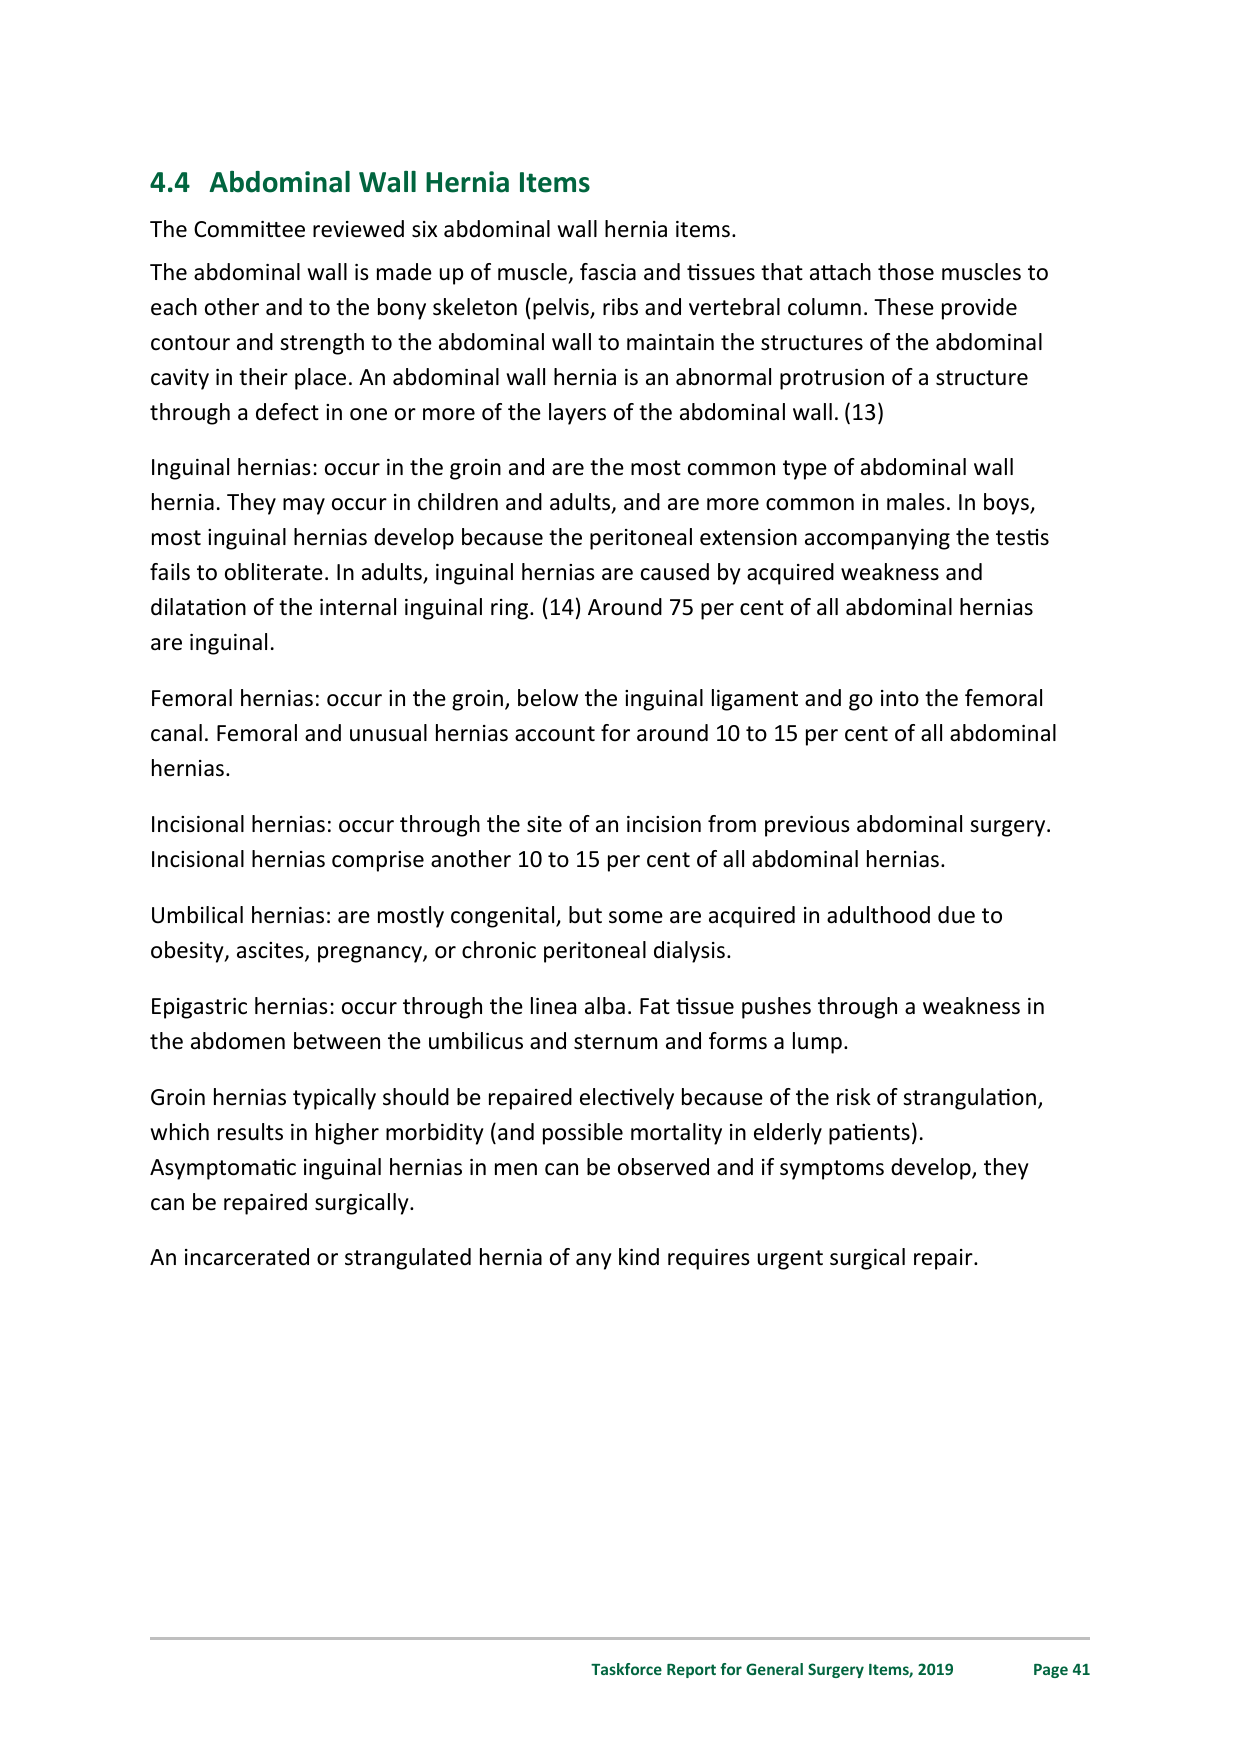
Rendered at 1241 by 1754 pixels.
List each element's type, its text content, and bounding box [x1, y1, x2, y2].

text The abdominal wall is made up of muscle, fascia and tissues that attach those muscles to each other and to the bony skeleton (pelvis, ribs and vertebral column. These provide contour and strength to the abdominal wall to maintain the structures of the abdominal cavity in their place. An abdominal wall hernia is an abnormal protrusion of a structure through a defect in one or more of the layers of the abdominal wall. [150, 256, 1061, 427]
text Epigastric hernias: occur through the linea alba. Fat tissue pushes through a weakness in the abdomen between the umbilicus and sternum and forms a lump. [150, 990, 1061, 1056]
text Groin hernias typically should be repaired electively because of the risk of strangulation, which results in higher morbidity (and possible mortality in elderly patients). Asymptomatic inguinal hernias in men can be observed and if symptoms develop, they can be repaired surgically. [150, 1081, 1061, 1217]
text The Committee reviewed six abdominal wall hernia items. [150, 213, 1061, 244]
text Incisional hernias: occur through the site of an incision from previous abdominal surgery. Incisional hernias comprise another 10 to 15 per cent of all abdominal hernias. [150, 809, 1061, 874]
text An incarcerated or strangulated hernia of any kind requires urgent surgical repair. [150, 1242, 1061, 1272]
text Inguinal hernias: occur in the groin and are the most common type of abdominal wall hernia. They may occur in children and adults, and are more common in males. In boys, most inguinal hernias develop because the peritoneal extension accompanying the testis fails to obliterate. In adults, inguinal hernias are caused by acquired weakness and dilatation of the internal inguinal ring. Around 75 per cent of all abdominal hernias are inguinal. [150, 452, 1061, 657]
text Umbilical hernias: are mostly congenital, but some are acquired in adulthood due to obesity, ascites, pregnancy, or chronic peritoneal dialysis. [150, 899, 1061, 965]
subtitle Abdominal Wall Hernia Items [150, 162, 1090, 201]
text Femoral hernias: occur in the groin, below the inguinal ligament and go into the femoral canal. Femoral and unusual hernias account for around 10 to 15 per cent of all abdominal hernias. [150, 683, 1061, 783]
